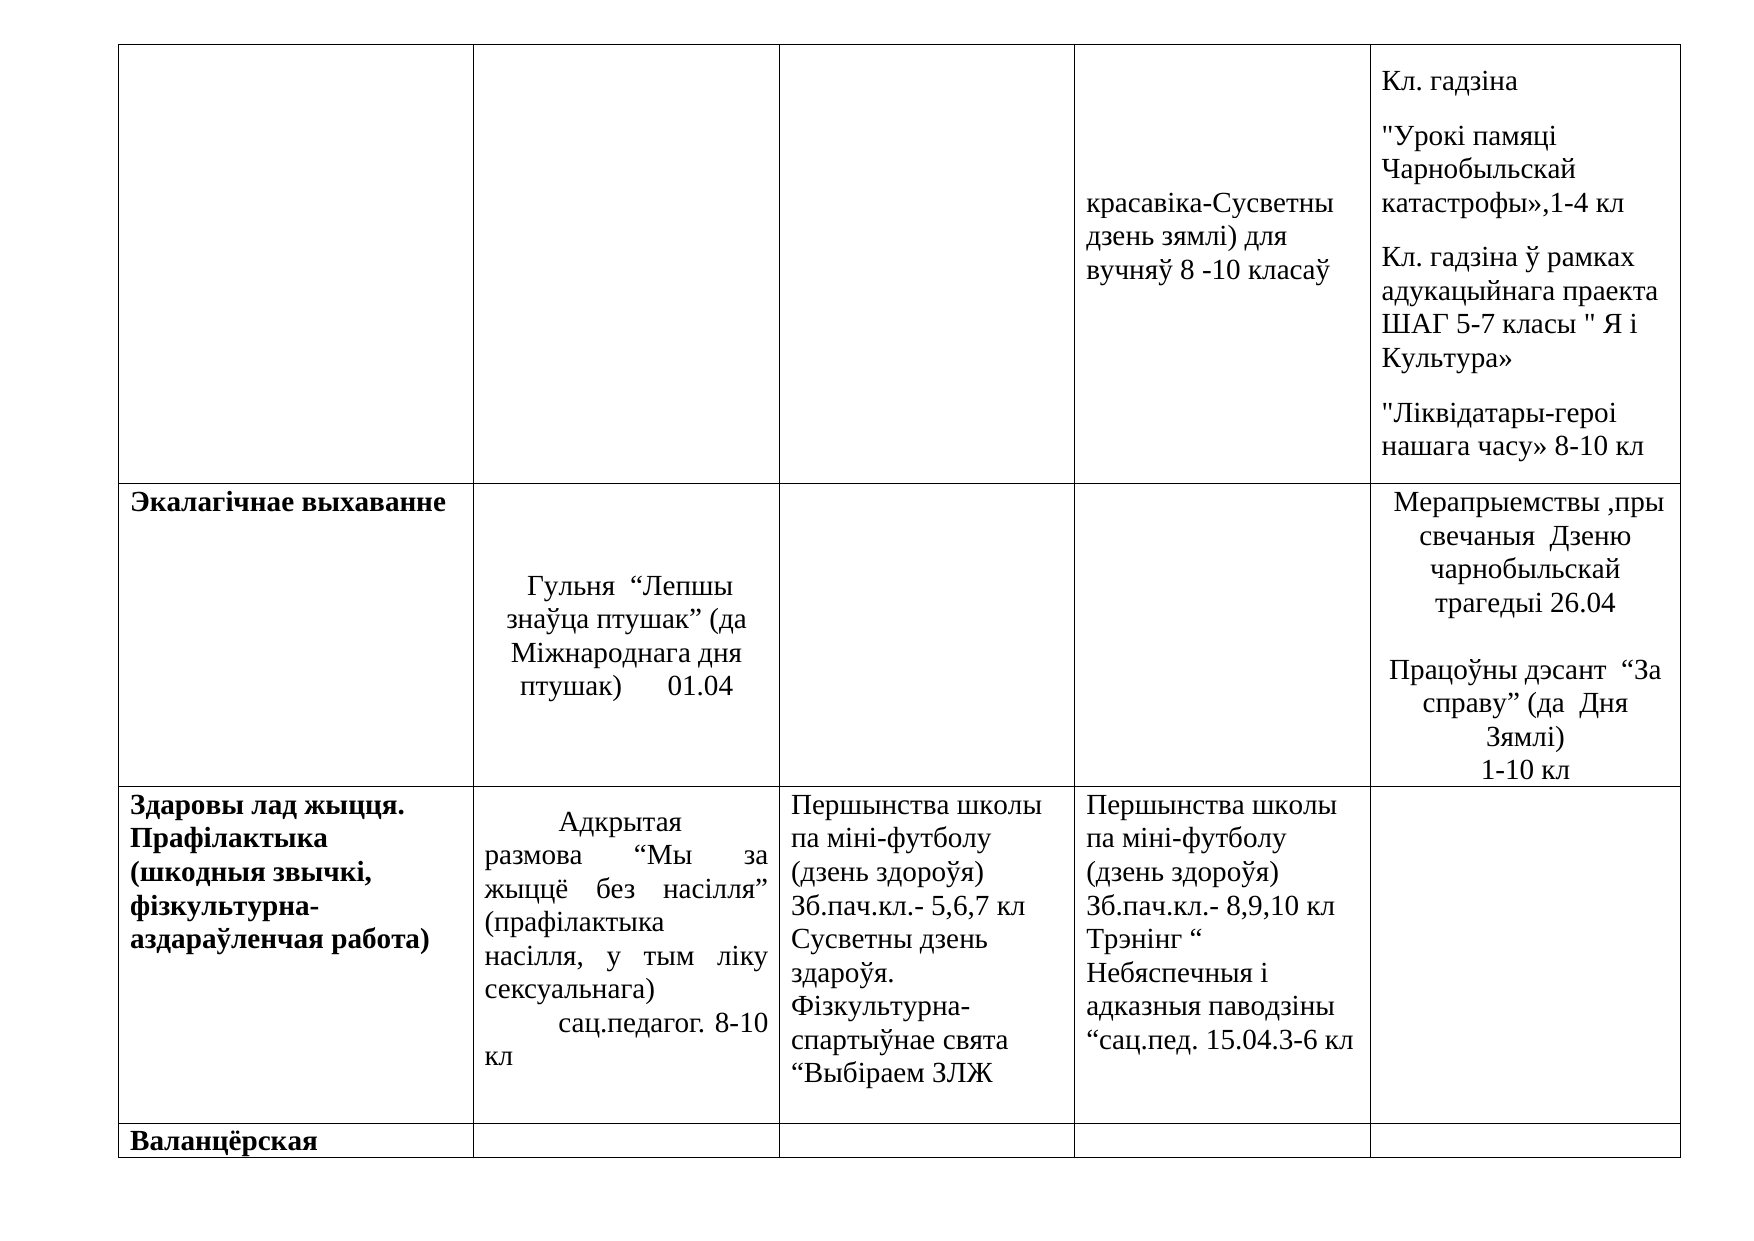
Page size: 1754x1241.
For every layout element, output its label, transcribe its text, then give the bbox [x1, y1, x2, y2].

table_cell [474, 45, 779, 483]
table_cell Першынства школы па міні-футболу (дзень здороўя) Зб.пач.кл.- 8,9,10 кл Трэнінг “ Небяспечныя і адказныя паводзіны “сац.пед. 15.04.3-6 кл [1075, 787, 1370, 1122]
table_cell Першынства школы па міні-футболу (дзень здороўя) Зб.пач.кл.- 5,6,7 кл Сусветны дзень здароўя. Фізкультурна-спартыўнае свята “Выбіраем ЗЛЖ [780, 787, 1074, 1122]
table_cell Экалагічнае выхаванне [119, 484, 473, 786]
table_cell Гульня “Лепшы знаўца птушак” (да Міжнароднага дня птушак) 01.04 [474, 484, 779, 786]
table_cell Адкрытая размова “Мы за жыццё без насілля” (прафілактыка насілля, у тым ліку сексуальнага) сац.педагог. 8-10 кл [474, 787, 779, 1122]
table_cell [780, 45, 1074, 483]
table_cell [1371, 45, 1680, 483]
table_cell [1371, 1124, 1680, 1157]
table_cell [1075, 45, 1370, 483]
table_cell [1075, 1124, 1370, 1157]
table_cell [1075, 484, 1370, 786]
table_cell [474, 1124, 484, 1157]
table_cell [119, 45, 473, 483]
table_cell [1371, 787, 1680, 1122]
table_cell [780, 484, 1074, 786]
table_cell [119, 1124, 473, 1157]
table_cell [780, 1124, 1074, 1157]
table_cell Мерапрыемствы ,прысвечаныя Дзеню чарнобыльскай трагедыі 26.04 Працоўны дэсант “За справу” (да Дня Зямлі) 1-10 кл [1371, 484, 1680, 786]
table_cell [768, 1124, 779, 1157]
table_cell Здаровы лад жыцця. Прафілактыка (шкодныя звычкі, фізкультурна-аздараўленчая работа) [119, 787, 473, 1122]
